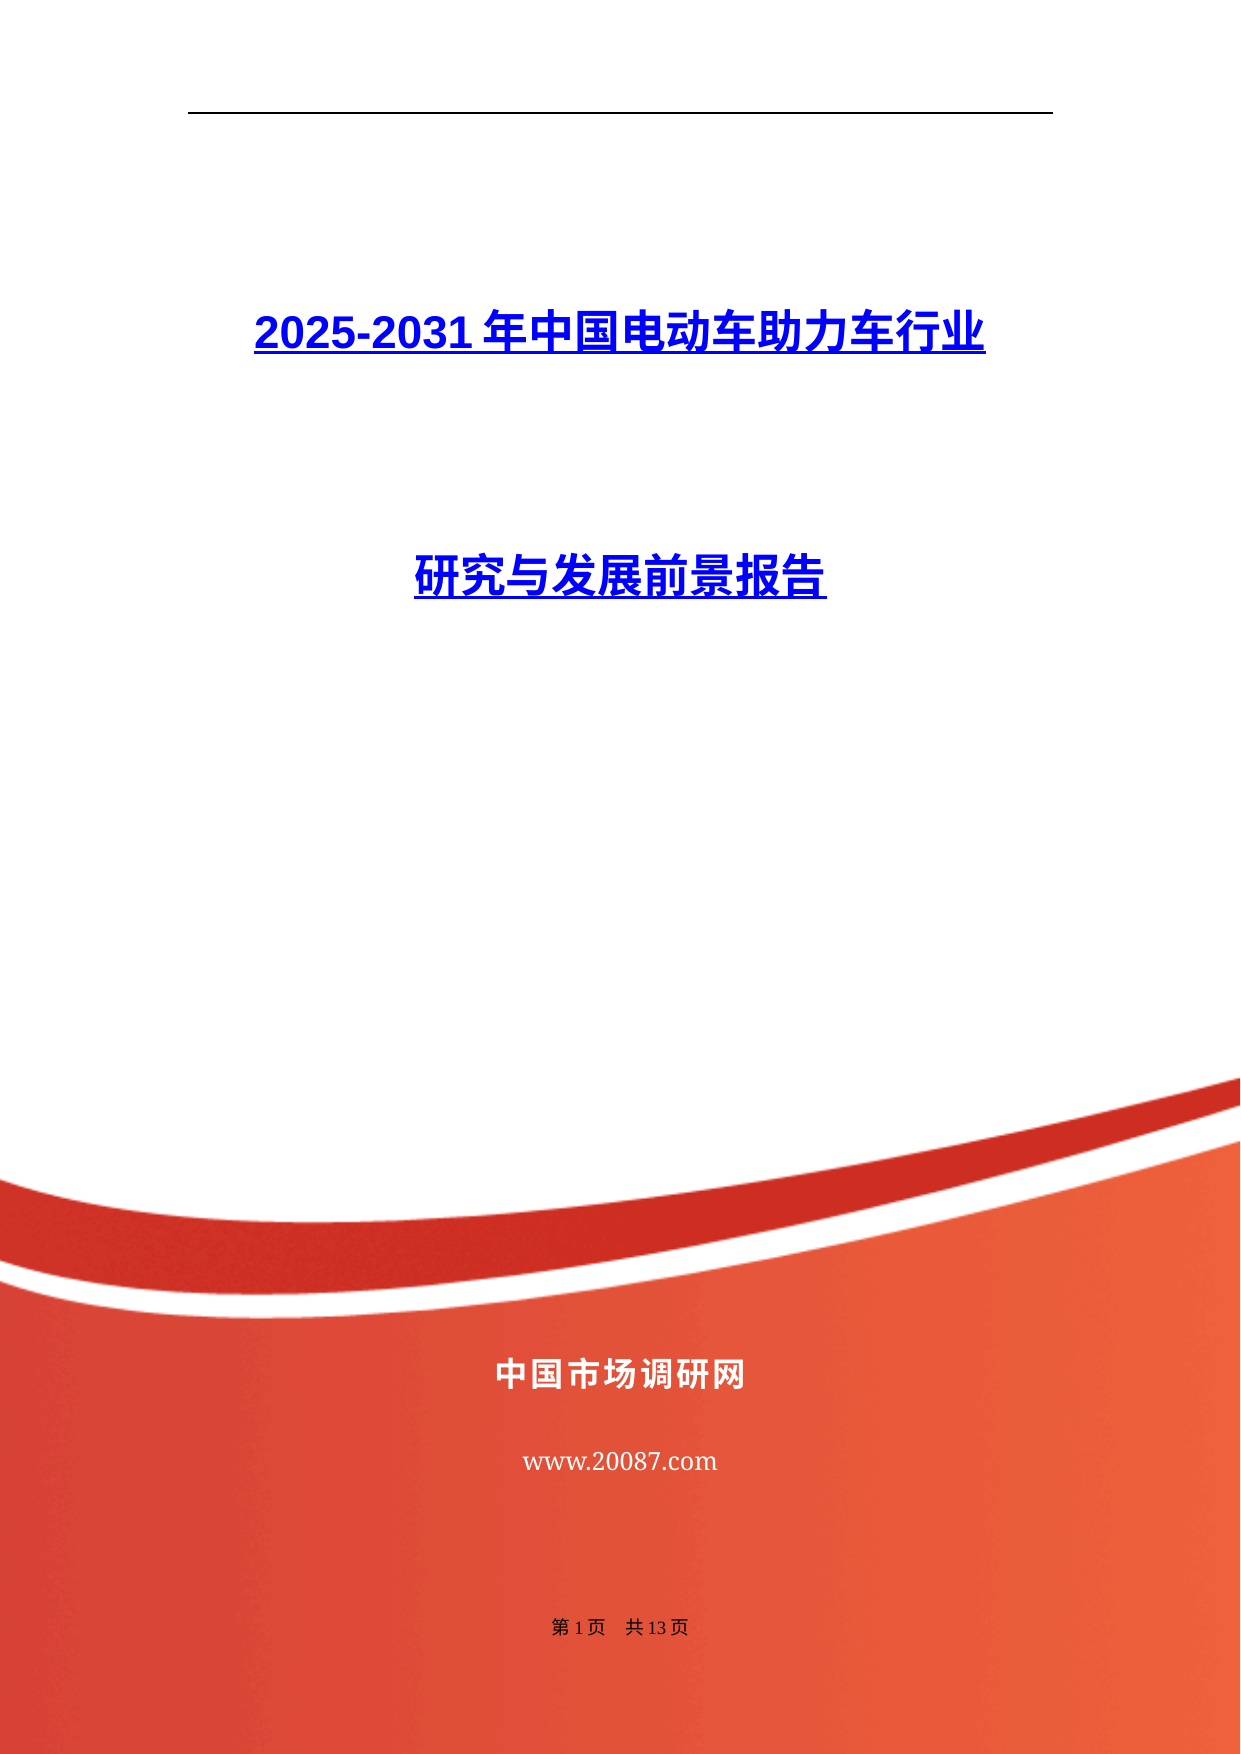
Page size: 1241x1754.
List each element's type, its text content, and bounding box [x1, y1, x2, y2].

picture [0, 1006, 1241, 1754]
table_header 2025-2031年中国电动车助力车行业研究与发展前景报告 [188, 207, 1053, 773]
text www.20087.com [187, 1428, 1053, 1493]
subtitle 中国市场调研网 [187, 1339, 1053, 1404]
